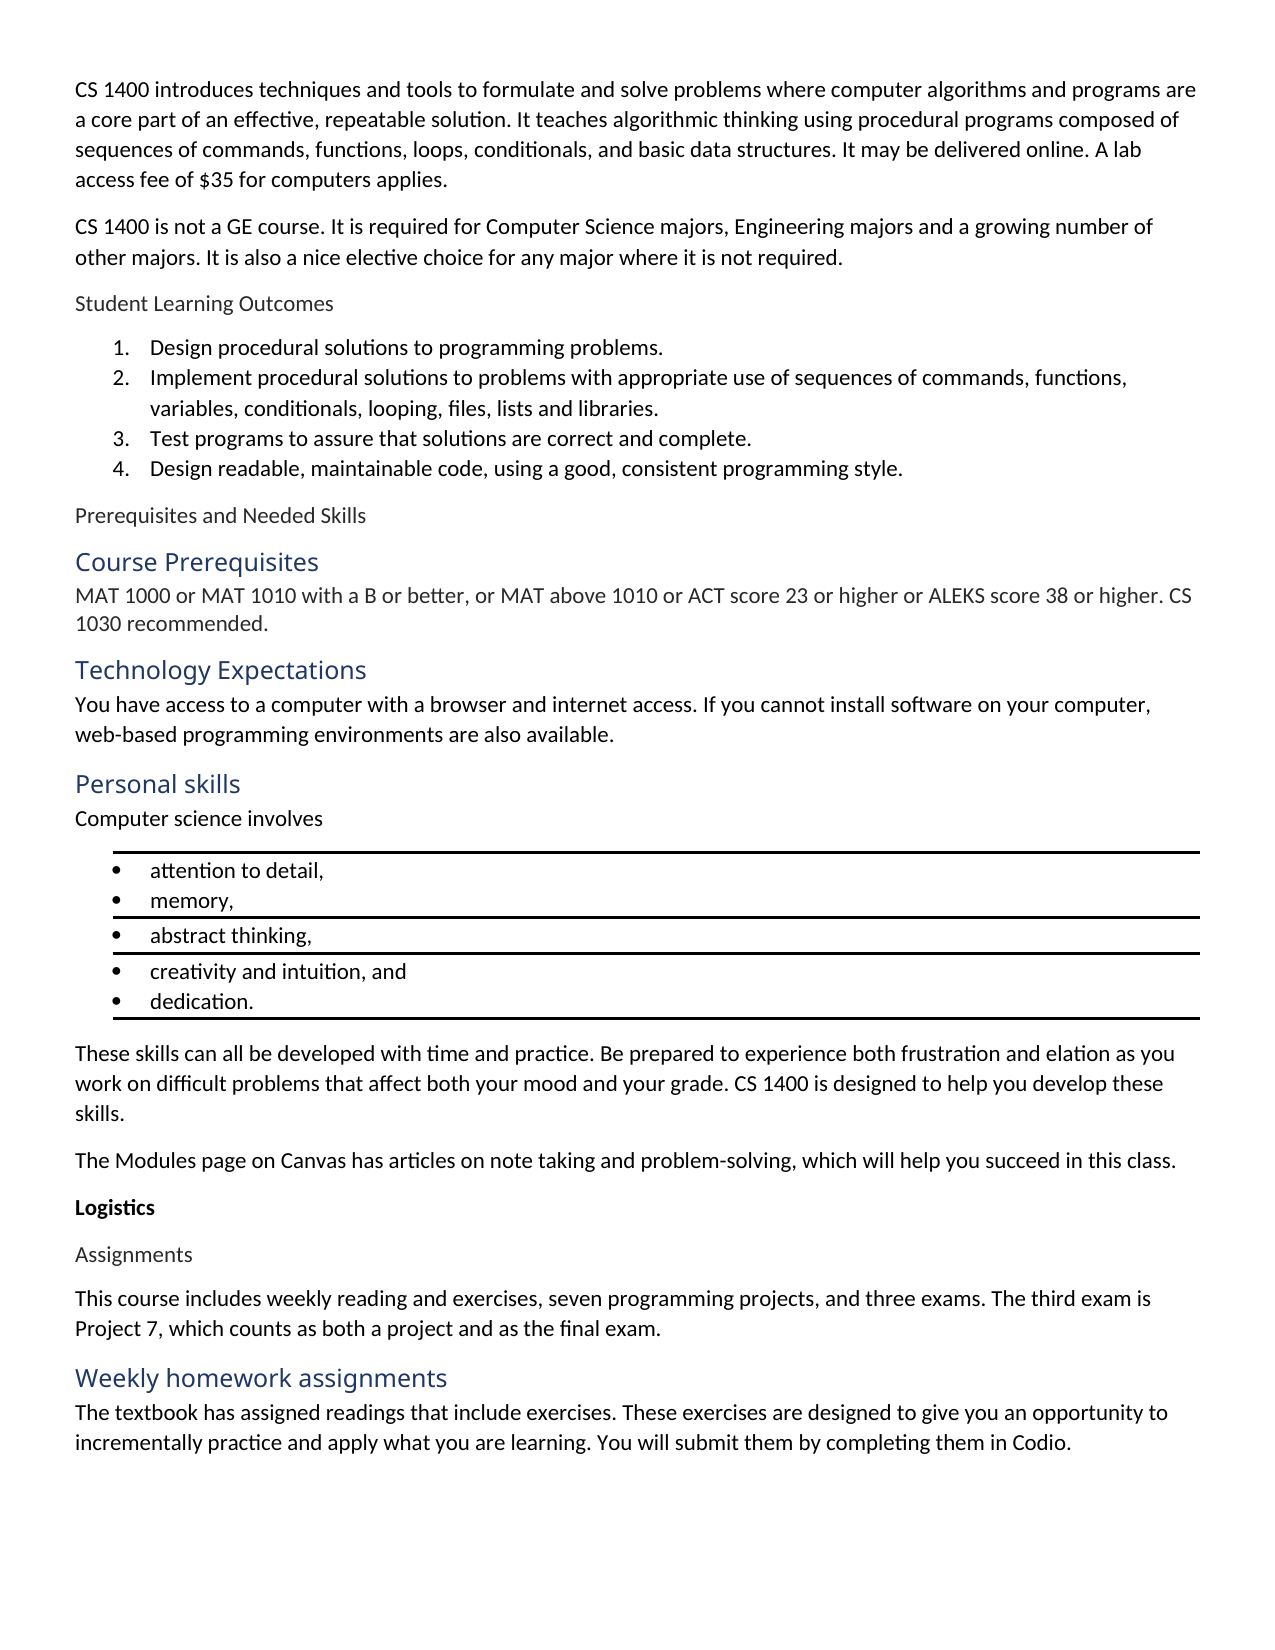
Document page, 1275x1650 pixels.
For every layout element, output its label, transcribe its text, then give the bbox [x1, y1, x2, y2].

subtitle Technology Expectations [75, 653, 1200, 687]
list creativity and intuition, and [112, 953, 1200, 982]
list attention to detail, [112, 852, 1200, 881]
text The textbook has assigned readings that include exercises. These exercises are designed to give you an opportunity to incrementally practice and apply what you are learning. You will submit them by completing them in Codio. [75, 1398, 1200, 1456]
subtitle Student Learning Outcomes [75, 289, 1200, 318]
text This course includes weekly reading and exercises, seven programming projects, and three exams. The third exam is Project 7, which counts as both a project and as the final exam. [75, 1284, 1200, 1342]
subtitle Assignments [75, 1240, 1200, 1268]
text The Modules page on Canvas has articles on note taking and problem-solving, which will help you succeed in this class. [75, 1146, 1200, 1174]
subtitle Course Prerequisites [75, 544, 1200, 579]
list memory, [112, 881, 1200, 919]
subtitle Weekly homework assignments [75, 1361, 1200, 1395]
list abstract thinking, [112, 921, 1200, 949]
text Computer science involves [75, 804, 1200, 832]
list Test programs to assure that solutions are correct and complete. [112, 424, 1200, 452]
list Design readable, maintainable code, using a good, consistent programming style. [112, 454, 1200, 482]
subtitle Logistics [75, 1193, 1200, 1221]
list Implement procedural solutions to problems with appropriate use of sequences of commands, functions, variables, conditionals, looping, files, lists and libraries. [112, 363, 1200, 422]
text These skills can all be developed with time and practice. Be prepared to experience both frustration and elation as you work on difficult problems that affect both your mood and your grade. CS 1400 is designed to help you develop these skills. [75, 1039, 1200, 1127]
list Design procedural solutions to programming problems. [112, 333, 1200, 361]
subtitle Prerequisites and Needed Skills [75, 501, 1200, 529]
subtitle Personal skills [75, 767, 1200, 801]
text CS 1400 is not a GE course. It is required for Computer Science majors, Engineering majors and a growing number of other majors. It is also a nice elective choice for any major where it is not required. [75, 212, 1200, 271]
list dedication. [112, 982, 1200, 1020]
text CS 1400 introduces techniques and tools to formulate and solve problems where computer algorithms and programs are a core part of an effective, repeatable solution. It teaches algorithmic thinking using procedural programs composed of sequences of commands, functions, loops, conditionals, and basic data structures. It may be delivered online. A lab access fee of $35 for computers applies. [75, 75, 1200, 194]
subtitle MAT 1000 or MAT 1010 with a B or better, or MAT above 1010 or ACT score 23 or higher or ALEKS score 38 or higher. CS 1030 recommended. [75, 581, 1200, 637]
text You have access to a computer with a browser and internet access. If you cannot install software on your computer, web-based programming environments are also available. [75, 690, 1200, 748]
